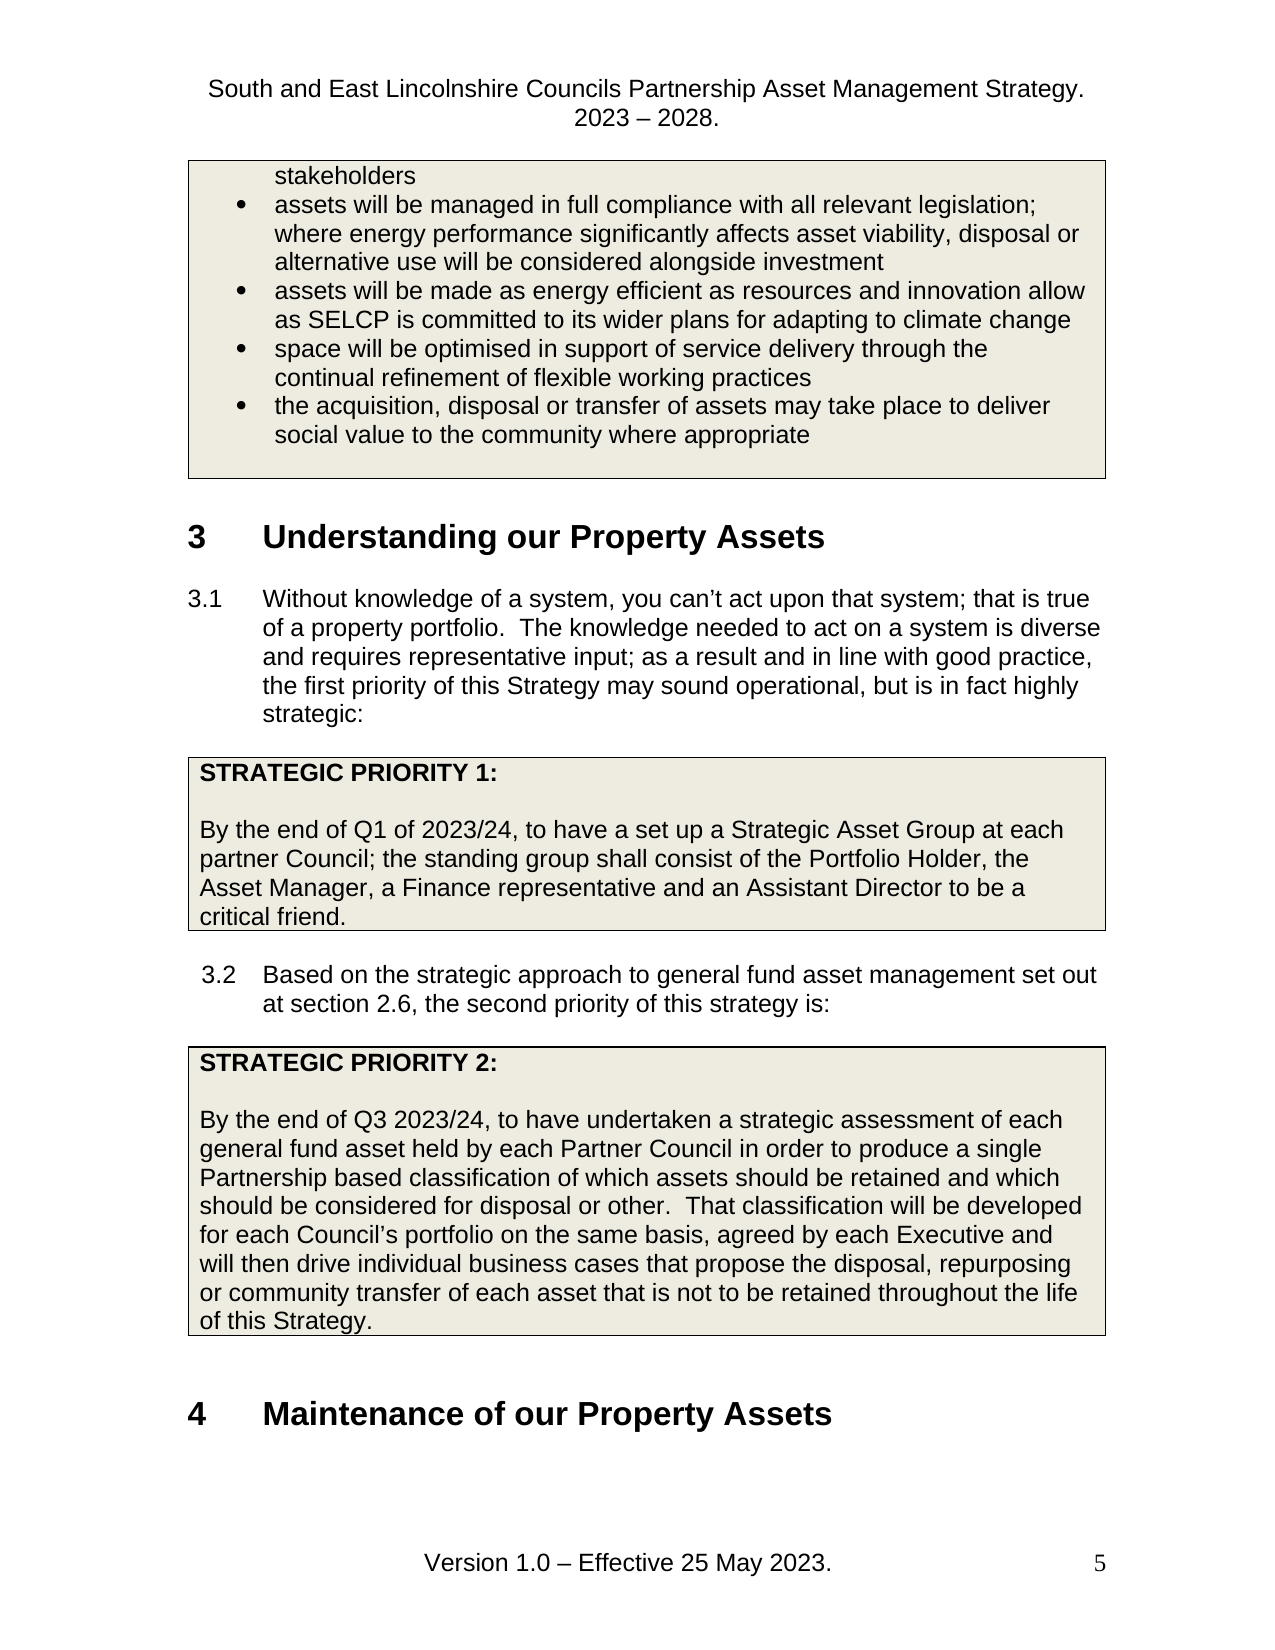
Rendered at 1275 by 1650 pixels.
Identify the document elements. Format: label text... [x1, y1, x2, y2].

text 3.2 Based on the strategic approach to general fund asset management set out at section 2.6, the second priority of this strategy is: [187, 960, 1106, 1018]
subtitle 3 Understanding our Property Assets [187, 517, 1106, 556]
table_header STRATEGIC PRIORITY 1: By the end of Q1 of 2023/24, to have a set up a Strategic Asset Group at each partner Council; the standing group shall consist of the Portfolio Holder, the Asset Manager, a Finance representative and an Assistant Director to be a critical friend. [189, 758, 1105, 930]
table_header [189, 161, 1105, 478]
subtitle 4 Maintenance of our Property Assets [187, 1393, 1106, 1432]
table_header STRATEGIC PRIORITY 2: By the end of Q3 2023/24, to have undertaken a strategic assessment of each general fund asset held by each Partner Council in order to produce a single Partnership based classification of which assets should be retained and which should be considered for disposal or other. That classification will be developed for each Council’s portfolio on the same basis, agreed by each Executive and will then drive individual business cases that propose the disposal, repurposing or community transfer of each asset that is not to be retained throughout the life of this Strategy. [189, 1048, 1105, 1335]
text 3.1 Without knowledge of a system, you can’t act upon that system; that is true of a property portfolio. The knowledge needed to act on a system is diverse and requires representative input; as a result and in line with good practice, the first priority of this Strategy may sound operational, but is in fact highly strategic: [187, 584, 1106, 728]
